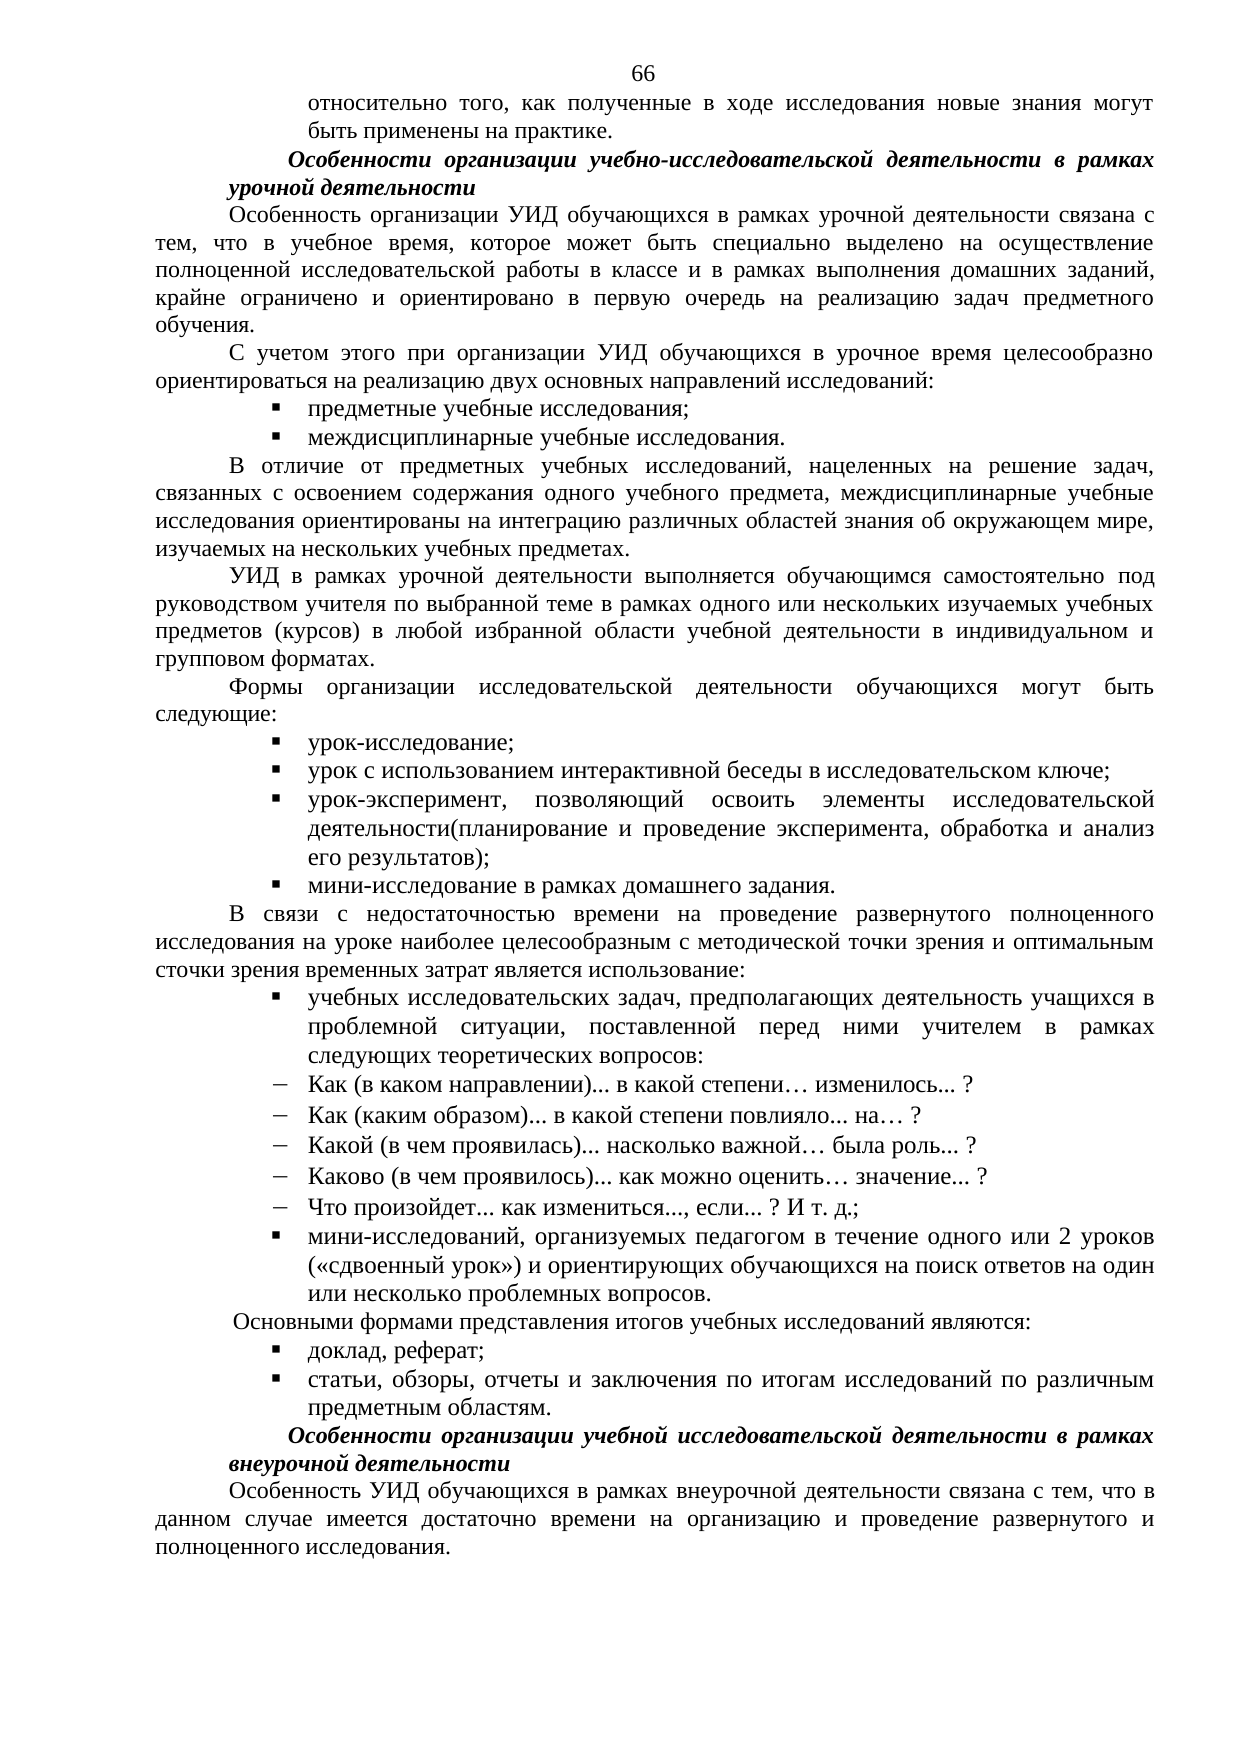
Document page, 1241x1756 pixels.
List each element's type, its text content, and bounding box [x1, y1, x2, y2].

text С учетом этого при организации УИД обучающихся в урочное время целесообразно ориентироваться на реализацию двух основных направлений исследований: [155, 338, 1154, 393]
list Каково (в чем проявилось)... как можно оценить… значение... ? [270, 1160, 1221, 1191]
list Что произойдет... как измениться..., если... ? И т. д.; [270, 1191, 1221, 1221]
list статьи, обзоры, отчеты и заключения по итогам исследований по различным предметным областям. [270, 1364, 1155, 1421]
list Какой (в чем проявилась)... насколько важной… была роль... ? [270, 1129, 1221, 1160]
list учебных исследовательских задач, предполагающих деятельность учащихся в проблемной ситуации, поставленной перед ними учителем в рамках следующих теоретических вопросов: [270, 982, 1155, 1068]
text Особенность УИД обучающихся в рамках внеурочной деятельности связана с тем, что в данном случае имеется достаточно времени на организацию и проведение развернутого и полноценного исследования. [155, 1476, 1155, 1559]
list предметные учебные исследования; [270, 393, 1221, 422]
list урок с использованием интерактивной беседы в исследовательском ключе; [270, 756, 1221, 784]
list урок-эксперимент, позволяющий освоить элементы исследовательской деятельности(планирование и проведение эксперимента, обработка и анализ его результатов); [270, 784, 1156, 871]
text Особенности организации учебно-исследовательской деятельности в рамках урочной деятельности [229, 145, 1155, 200]
text В отличие от предметных учебных исследований, нацеленных на решение задач, связанных с освоением содержания одного учебного предмета, междисциплинарные учебные исследования ориентированы на интеграцию различных областей знания об окружающем мире, изучаемых на нескольких учебных предметах. [155, 451, 1155, 561]
list мини-исследований, организуемых педагогом в течение одного или 2 уроков («сдвоенный урок») и ориентирующих обучающихся на поиск ответов на один или несколько проблемных вопросов. [270, 1221, 1155, 1307]
list Как (в каком направлении)... в какой степени… изменилось... ? [270, 1068, 1221, 1099]
text Особенность организации УИД обучающихся в рамках урочной деятельности связана с тем, что в учебное время, которое может быть специально выделено на осуществление полноценной исследовательской работы в классе и в рамках выполнения домашних заданий, крайне ограничено и ориентировано в первую очередь на реализацию задач предметного обучения. [155, 200, 1155, 338]
text УИД в рамках урочной деятельности выполняется обучающимся самостоятельно под руководством учителя по выбранной теме в рамках одного или нескольких изучаемых учебных предметов (курсов) в любой избранной области учебной деятельности в индивидуальном и групповом форматах. [155, 561, 1155, 672]
text относительно того, как полученные в ходе исследования новые знания могут быть применены на практике. [308, 88, 1154, 143]
list междисциплинарные учебные исследования. [270, 422, 1221, 451]
text Особенности организации учебной исследовательской деятельности в рамках внеурочной деятельности [229, 1421, 1155, 1476]
text Основными формами представления итогов учебных исследований являются: [233, 1307, 1221, 1335]
text В связи с недостаточностью времени на проведение развернутого полноценного исследования на уроке наиболее целесообразным с методической точки зрения и оптимальным сточки зрения временных затрат является использование: [155, 899, 1156, 982]
list Как (каким образом)... в какой степени повлияло... на… ? [270, 1099, 1221, 1129]
text Формы организации исследовательской деятельности обучающихся могут быть следующие: [155, 672, 1155, 727]
list урок-исследование; [270, 727, 1221, 756]
list доклад, реферат; [270, 1335, 1221, 1364]
list мини-исследование в рамках домашнего задания. [270, 871, 1221, 899]
